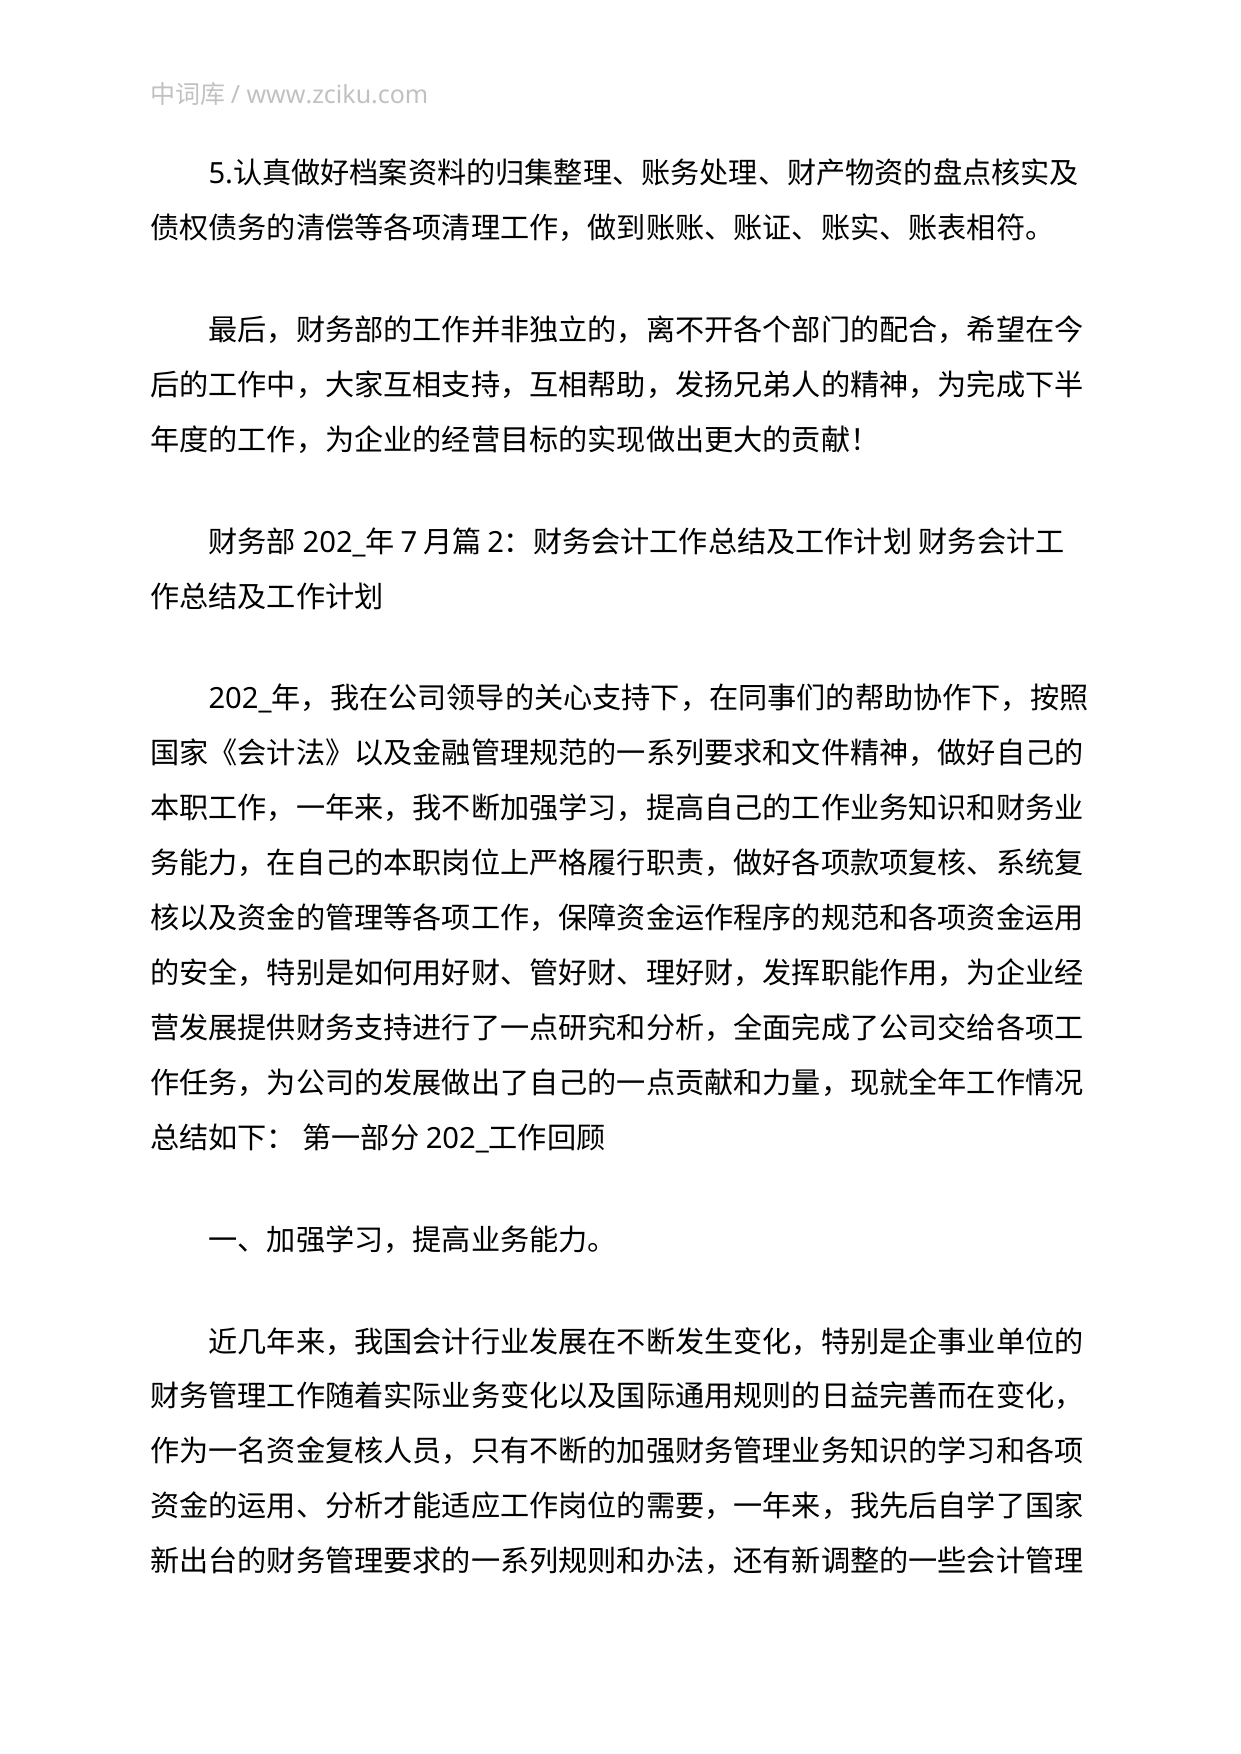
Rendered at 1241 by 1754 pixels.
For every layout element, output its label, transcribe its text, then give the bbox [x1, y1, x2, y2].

text 一、加强学习，提高业务能力。 [150, 1216, 1090, 1259]
text 最后，财务部的工作并非独立的，离不开各个部门的配合，希望在今后的工作中，大家互相支持，互相帮助，发扬兄弟人的精神，为完成下半年度的工作，为企业的经营目标的实现做出更大的贡献！ [150, 307, 1090, 459]
text 202_年，我在公司领导的关心支持下，在同事们的帮助协作下，按照国家《会计法》以及金融管理规范的一系列要求和文件精神，做好自己的本职工作，一年来，我不断加强学习，提高自己的工作业务知识和财务业务能力，在自己的本职岗位上严格履行职责，做好各项款项复核、系统复核以及资金的管理等各项工作，保障资金运作程序的规范和各项资金运用的安全，特别是如何用好财、管好财、理好财，发挥职能作用，为企业经营发展提供财务支持进行了一点研究和分析，全面完成了公司交给各项工作任务，为公司的发展做出了自己的一点贡献和力量，现就全年工作情况总结如下： 第一部分 202_工作回顾 [150, 675, 1090, 1157]
text 财务部 202_年7月篇2：财务会计工作总结及工作计划 财务会计工作总结及工作计划 [150, 518, 1090, 616]
text 5.认真做好档案资料的归集整理、账务处理、财产物资的盘点核实及债权债务的清偿等各项清理工作，做到账账、账证、账实、账表相符。 [150, 150, 1090, 247]
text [150, 1318, 1090, 1580]
